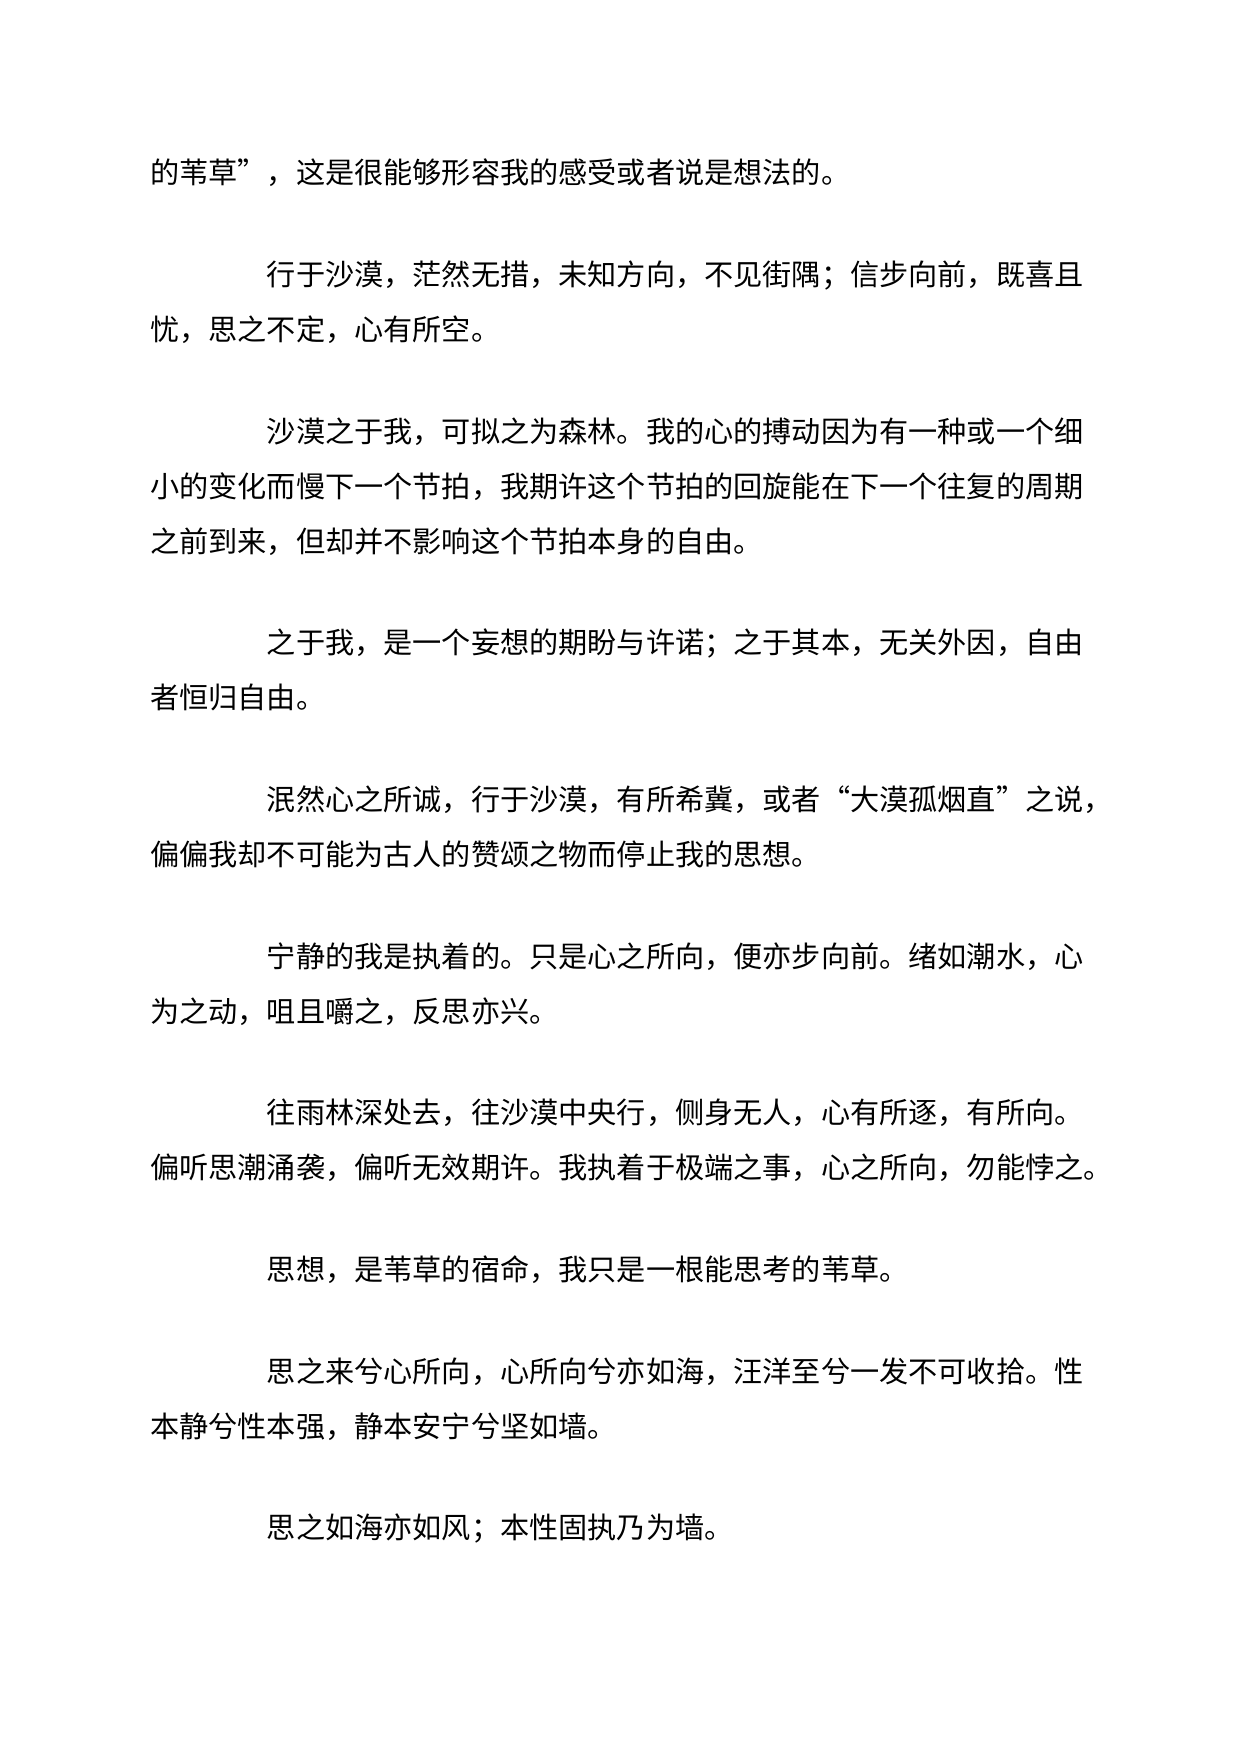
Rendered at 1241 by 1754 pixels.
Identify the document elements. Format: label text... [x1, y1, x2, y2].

text 之于我，是一个妄想的期盼与许诺；之于其本，无关外因，自由者恒归自由。 [150, 620, 1090, 717]
text 思之如海亦如风；本性固执乃为墙。 [150, 1505, 1090, 1547]
text 宁静的我是执着的。只是心之所向，便亦步向前。绪如潮水，心为之动，咀且嚼之，反思亦兴。 [150, 933, 1090, 1031]
text 行于沙漠，茫然无措，未知方向，不见街隅；信步向前，既喜且忧，思之不定，心有所空。 [150, 252, 1090, 349]
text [150, 150, 1090, 192]
text 往雨林深处去，往沙漠中央行，侧身无人，心有所逐，有所向。偏听思潮涌袭，偏听无效期许。我执着于极端之事，心之所向，勿能悖之。 [150, 1090, 1090, 1187]
text 思想，是苇草的宿命，我只是一根能思考的苇草。 [150, 1247, 1090, 1289]
text 思之来兮心所向，心所向兮亦如海，汪洋至兮一发不可收拾。性本静兮性本强，静本安宁兮坚如墙。 [150, 1348, 1090, 1446]
text 泯然心之所诚，行于沙漠，有所希冀，或者“大漠孤烟直”之说，偏偏我却不可能为古人的赞颂之物而停止我的思想。 [150, 777, 1090, 874]
text 沙漠之于我，可拟之为森林。我的心的搏动因为有一种或一个细小的变化而慢下一个节拍，我期许这个节拍的回旋能在下一个往复的周期之前到来，但却并不影响这个节拍本身的自由。 [150, 408, 1090, 561]
